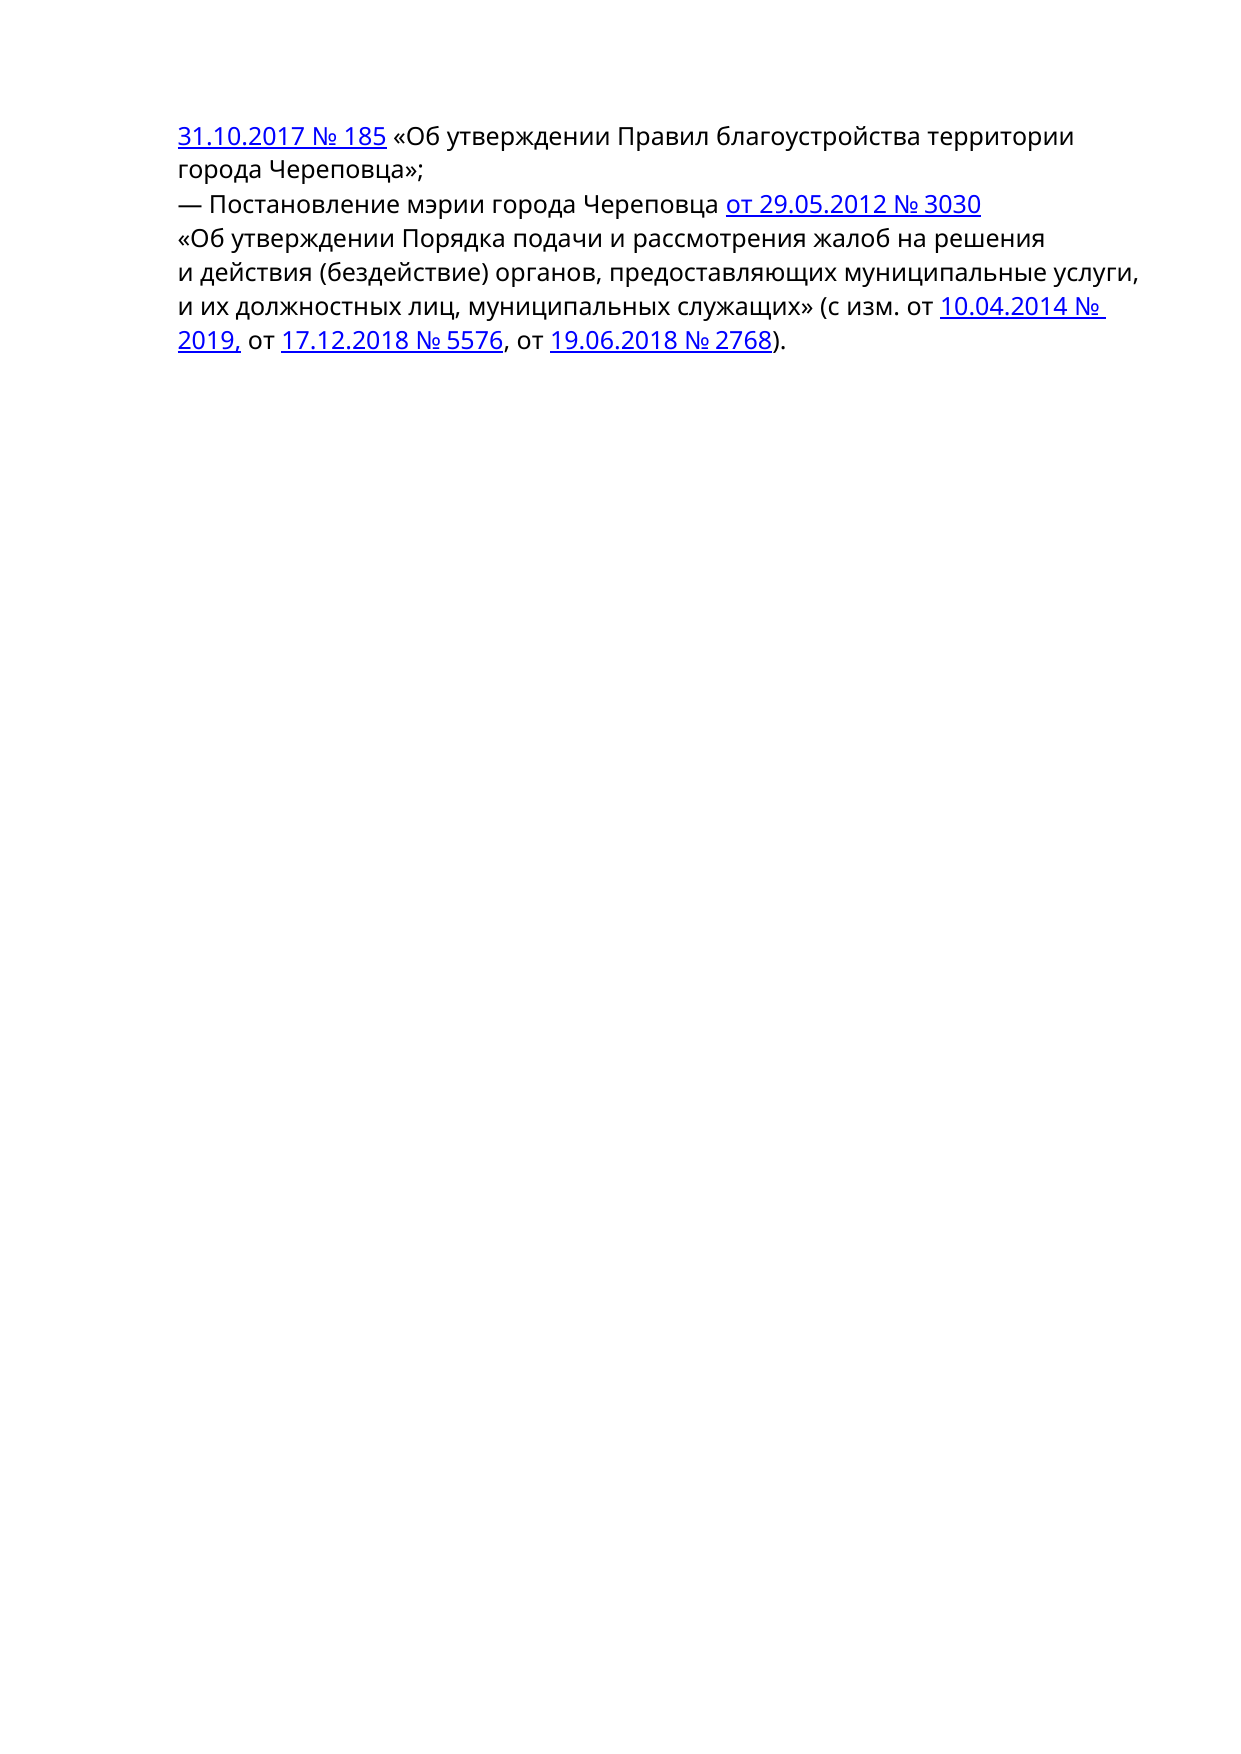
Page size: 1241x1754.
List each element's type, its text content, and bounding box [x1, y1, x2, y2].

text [177, 118, 1152, 186]
text — Постановление мэрии города Череповца от 29.05.2012 № 3030 «Об утверждении Порядка подачи и рассмотрения жалоб на решения и действия (бездействие) органов, предоставляющих муниципальные услуги, и их должностных лиц, муниципальных служащих» (с изм. от 10.04.2014 № 2019, от 17.12.2018 № 5576, от 19.06.2018 № 2768). [177, 186, 1152, 357]
